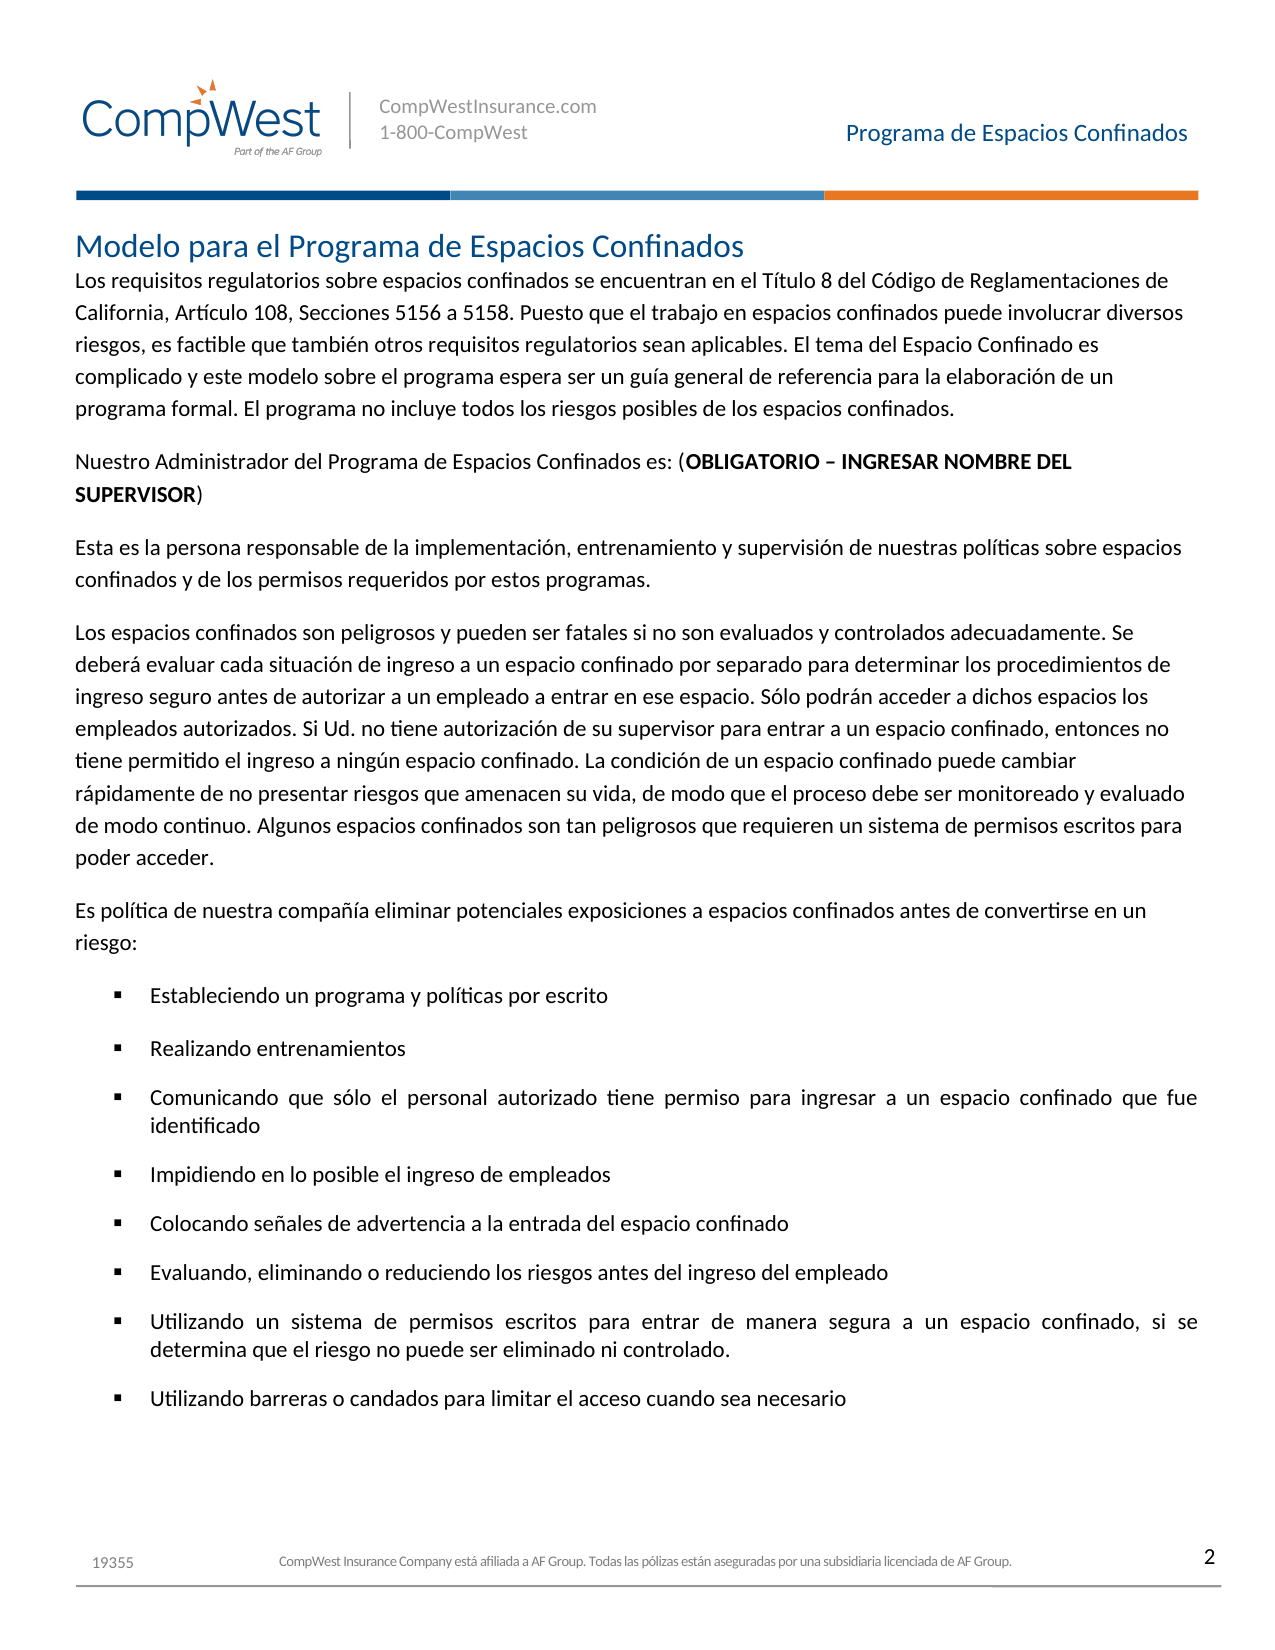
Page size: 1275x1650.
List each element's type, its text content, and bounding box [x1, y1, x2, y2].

text Los espacios confinados son peligrosos y pueden ser fatales si no son evaluados y controlados adecuadamente. Se deberá evaluar cada situación de ingreso a un espacio confinado por separado para determinar los procedimientos de ingreso seguro antes de autorizar a un empleado a entrar en ese espacio. Sólo podrán acceder a dichos espacios los empleados autorizados. Si Ud. no tiene autorización de su supervisor para entrar a un espacio confinado, entonces no tiene permitido el ingreso a ningún espacio confinado. La condición de un espacio confinado puede cambiar rápidamente de no presentar riesgos que amenacen su vida, de modo que el proceso debe ser monitoreado y evaluado de modo continuo. Algunos espacios confinados son tan peligrosos que requieren un sistema de permisos escritos para poder acceder. [75, 618, 1200, 871]
list Utilizando barreras o candados para limitar el acceso cuando sea necesario [112, 1384, 1200, 1412]
list Evaluando, eliminando o reduciendo los riesgos antes del ingreso del empleado [112, 1258, 1200, 1286]
list Impidiendo en lo posible el ingreso de empleados [112, 1160, 1200, 1188]
subtitle Modelo para el Programa de Espacios Confinados [75, 225, 1200, 266]
picture [79, 77, 330, 159]
text Nuestro Administrador del Programa de Espacios Confinados es: (OBLIGATORIO – INGRESAR NOMBRE DEL SUPERVISOR) [75, 447, 1200, 508]
list Estableciendo un programa y políticas por escrito [112, 981, 1200, 1009]
list Utilizando un sistema de permisos escritos para entrar de manera segura a un espacio confinado, si se determina que el riesgo no puede ser eliminado ni controlado. [112, 1307, 1200, 1363]
list Colocando señales de advertencia a la entrada del espacio confinado [112, 1209, 1200, 1237]
list Comunicando que sólo el personal autorizado tiene permiso para ingresar a un espacio confinado que fue identificado [112, 1083, 1200, 1139]
text Esta es la persona responsable de la implementación, entrenamiento y supervisión de nuestras políticas sobre espacios confinados y de los permisos requeridos por estos programas. [75, 533, 1200, 593]
list Realizando entrenamientos [112, 1034, 1200, 1062]
text Los requisitos regulatorios sobre espacios confinados se encuentran en el Título 8 del Código de Reglamentaciones de California, Artículo 108, Secciones 5156 a 5158. Puesto que el trabajo en espacios confinados puede involucrar diversos riesgos, es factible que también otros requisitos regulatorios sean aplicables. El tema del Espacio Confinado es complicado y este modelo sobre el programa espera ser un guía general de referencia para la elaboración de un programa formal. El programa no incluye todos los riesgos posibles de los espacios confinados. [75, 266, 1200, 422]
text Es política de nuestra compañía eliminar potenciales exposiciones a espacios confinados antes de convertirse en un riesgo: [75, 896, 1200, 956]
